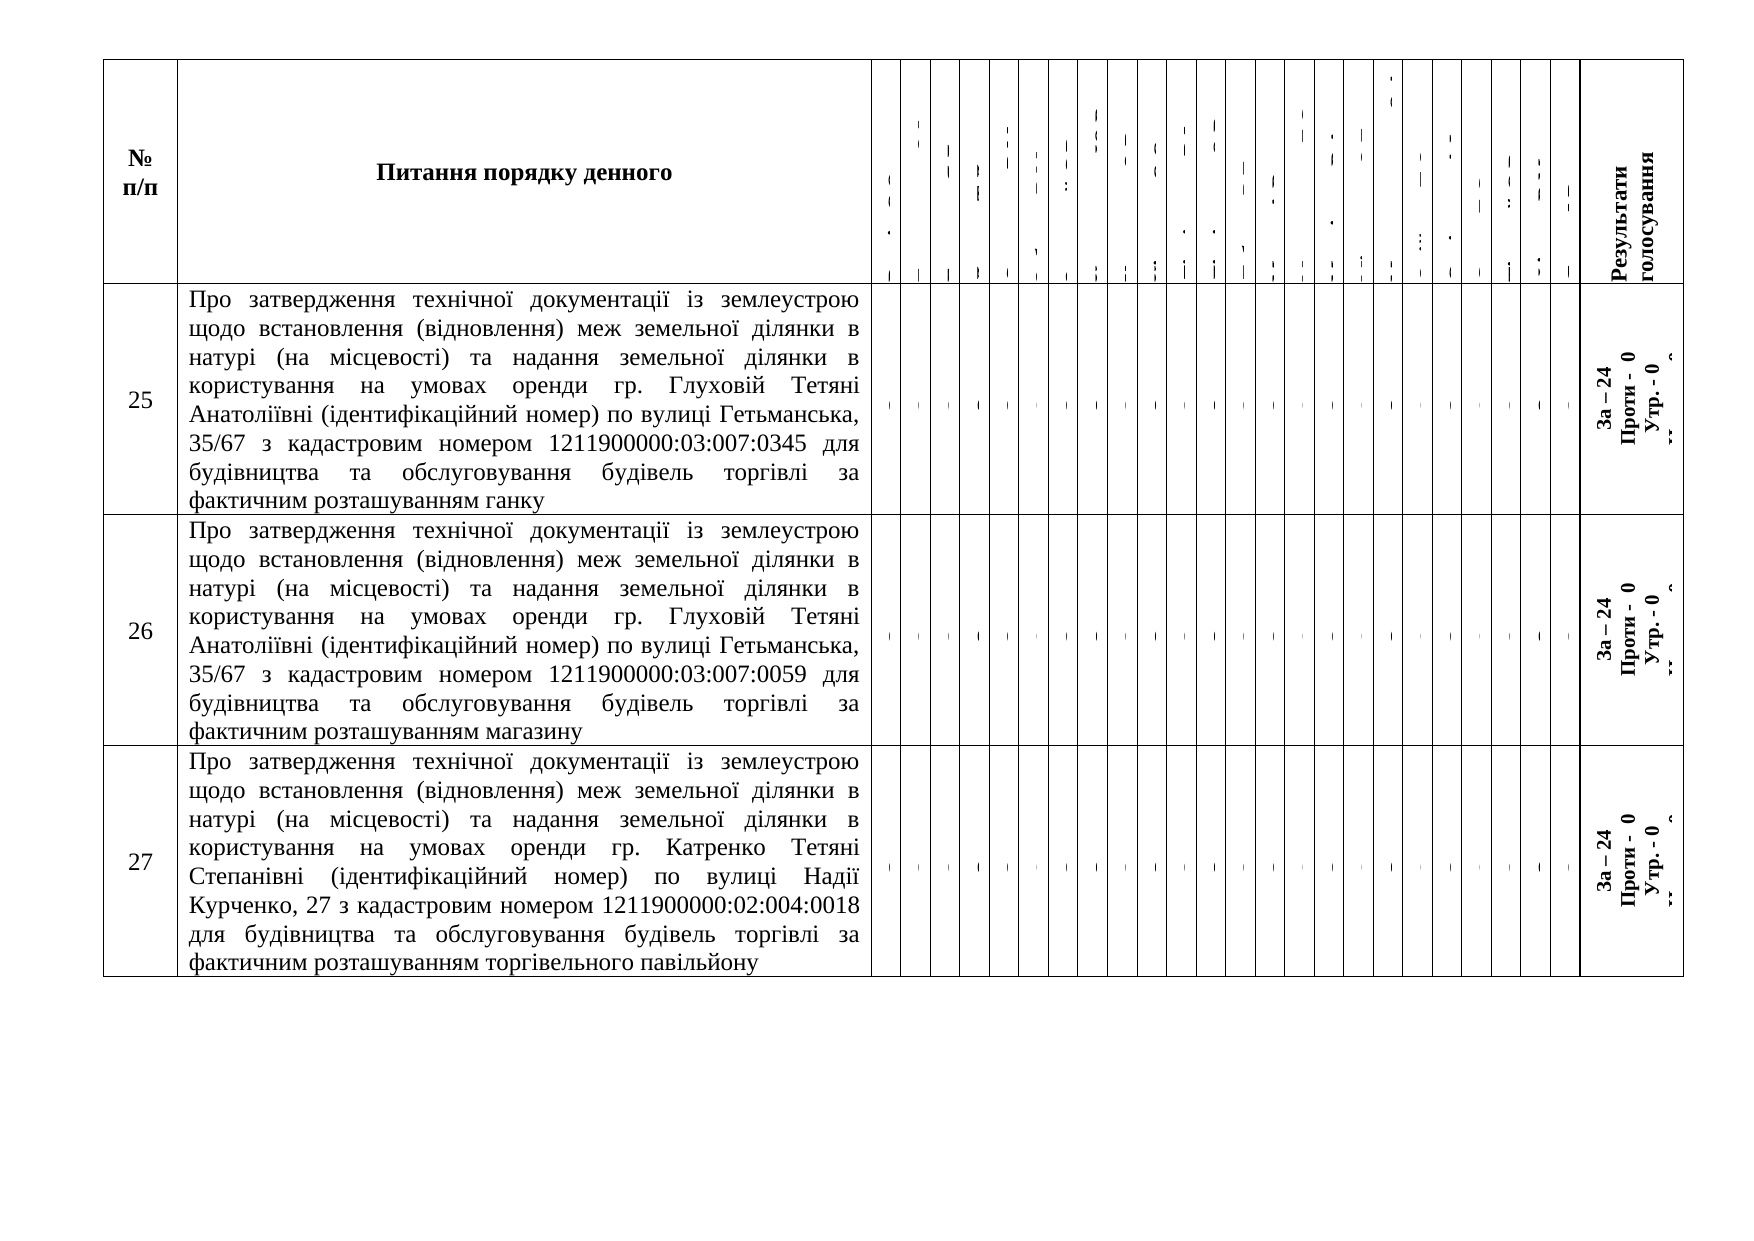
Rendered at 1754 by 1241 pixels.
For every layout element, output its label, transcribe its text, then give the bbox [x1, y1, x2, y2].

table_cell За [901, 515, 930, 745]
table_cell За [1256, 746, 1284, 976]
table_header Гопанюк Я.Д.. [931, 60, 959, 283]
table_cell За [1433, 284, 1461, 514]
table_cell За [1019, 746, 1048, 976]
table_header Мартиненко Д.С. [1285, 60, 1314, 283]
table_cell За [1551, 515, 1579, 745]
table_cell За [960, 746, 989, 976]
table_cell За [1521, 515, 1550, 745]
table_cell За [1078, 515, 1107, 745]
table_cell За [1344, 515, 1373, 745]
table_cell За [1462, 746, 1491, 976]
table_cell За [1551, 746, 1579, 976]
table_header Мірошник О.Г. [1344, 60, 1373, 283]
table_cell За [1138, 515, 1166, 745]
table_cell За [960, 515, 989, 745]
table_cell За [1108, 746, 1137, 976]
table_header № п/п [104, 60, 177, 283]
table_cell 27 [104, 746, 177, 976]
table_cell Про затвердження технічної документації із землеустрою щодо встановлення (відновлення) меж земельної ділянки в натурі (на місцевості) та надання земельної ділянки в користування на умовах оренди гр. Глуховій Тетяні Анатоліївні (ідентифікаційний номер) по вулиці Гетьманська, 35/67 з кадастровим номером 1211900000:03:007:0345 для будівництва та обслуговування будівель торгівлі за фактичним розташуванням ганку [178, 284, 871, 514]
table_cell За [1403, 284, 1432, 514]
table_cell За [931, 284, 959, 514]
table_cell За [1256, 284, 1284, 514]
table_cell За [1078, 284, 1107, 514]
table_cell За [1315, 515, 1343, 745]
table_cell За [1462, 515, 1491, 745]
table_cell За [872, 746, 900, 976]
table_cell За – 24 Проти - 0 Утр. - 0 Не гол.– 0 [1581, 284, 1683, 514]
table_header Тільний С.В. [1492, 60, 1520, 283]
table_cell За – 24 Проти - 0 Утр. - 0 Не гол.– 0 [1581, 746, 1683, 976]
table_cell За [990, 746, 1018, 976]
table_cell За [1138, 284, 1166, 514]
table_header Мирошниченко О.А. [1374, 60, 1402, 283]
table_cell За [1374, 284, 1402, 514]
table_cell За [1226, 746, 1255, 976]
table_header Заблуда В.М. [1019, 60, 1048, 283]
table_header Рєзнік С.О. [872, 60, 900, 283]
table_cell За [1403, 515, 1432, 745]
table_cell За [1256, 515, 1284, 745]
table_cell За [1019, 515, 1048, 745]
table_header Кардашов О.В. [1108, 60, 1137, 283]
table_header Результати голосування [1581, 60, 1683, 283]
table_cell За [1108, 284, 1137, 514]
table_cell Про затвердження технічної документації із землеустрою щодо встановлення (відновлення) меж земельної ділянки в натурі (на місцевості) та надання земельної ділянки в користування на умовах оренди гр. Глуховій Тетяні Анатоліївні (ідентифікаційний номер) по вулиці Гетьманська, 35/67 з кадастровим номером 1211900000:03:007:0059 для будівництва та обслуговування будівель торгівлі за фактичним розташуванням магазину [178, 515, 871, 745]
table_cell За [1226, 284, 1255, 514]
table_cell За [1108, 515, 1137, 745]
table_cell За [1049, 746, 1077, 976]
table_header Мазур А.В, [1256, 60, 1284, 283]
table_header Питання порядку денного [178, 60, 871, 283]
table_header Земляний С.В. [1049, 60, 1077, 283]
table_cell За [1167, 515, 1196, 745]
table_cell За [1197, 515, 1225, 745]
table_cell За – 24 Проти - 0 Утр. - 0 Не гол.– 0 [1581, 515, 1683, 745]
table_header Літвіщенко О.В. [1197, 60, 1225, 283]
table_cell За [1374, 515, 1402, 745]
table_cell 25 [104, 284, 177, 514]
table_cell За [1344, 746, 1373, 976]
table_header Ялова І.В. [1551, 60, 1579, 283]
table_cell За [1049, 284, 1077, 514]
table_cell За [1521, 284, 1550, 514]
table_cell За [990, 515, 1018, 745]
table_cell За [901, 746, 930, 976]
table_cell За [1521, 746, 1550, 976]
table_cell За [1433, 746, 1461, 976]
table_cell За [1462, 284, 1491, 514]
table_cell За [1315, 746, 1343, 976]
table_cell За [1078, 746, 1107, 976]
table_cell За [1492, 284, 1520, 514]
table_cell За [960, 284, 989, 514]
table_cell За [1285, 284, 1314, 514]
table_cell За [1551, 284, 1579, 514]
table_cell За [901, 284, 930, 514]
table_cell За [1226, 515, 1255, 745]
table_cell За [1315, 284, 1343, 514]
table_header Стець Г.С. [1462, 60, 1491, 283]
table_cell За [1403, 746, 1432, 976]
table_cell За [872, 515, 900, 745]
table_header Літвіщенко В.І. [1167, 60, 1196, 283]
table_cell За [1285, 515, 1314, 745]
table_cell За [1167, 284, 1196, 514]
table_cell За [1344, 284, 1373, 514]
table_header Фінько В.М. [1521, 60, 1550, 283]
table_header Олійник Т.О. [1403, 60, 1432, 283]
table_header Гаркавенко О.І. [901, 60, 930, 283]
table_cell За [872, 284, 900, 514]
table_header Єдаменко В.М. [990, 60, 1018, 283]
table_cell За [1374, 746, 1402, 976]
table_cell За [931, 746, 959, 976]
table_header Сопільняк А.І. [1433, 60, 1461, 283]
table_header Кістриця С.С. [1138, 60, 1166, 283]
table_cell За [1433, 515, 1461, 745]
table_cell За [1019, 284, 1048, 514]
table_cell Про затвердження технічної документації із землеустрою щодо встановлення (відновлення) меж земельної ділянки в натурі (на місцевості) та надання земельної ділянки в користування на умовах оренди гр. Катренко Тетяні Степанівні (ідентифікаційний номер) по вулиці Надії Курченко, 27 з кадастровим номером 1211900000:02:004:0018 для будівництва та обслуговування будівель торгівлі за фактичним розташуванням торгівельного павільйону [178, 746, 871, 976]
table_cell За [1138, 746, 1166, 976]
table_cell За [1167, 746, 1196, 976]
table_header Дакова Т.Д.. [960, 60, 989, 283]
table_header Карачевцев Ю.В. [1078, 60, 1107, 283]
table_cell 26 [104, 515, 177, 745]
table_cell За [990, 284, 1018, 514]
table_cell За [931, 515, 959, 745]
table_cell За [1049, 515, 1077, 745]
table_cell За [1197, 284, 1225, 514]
table_header Лєбєдєв Р.Г. [1226, 60, 1255, 283]
table_header Матвієнко В.А. [1315, 60, 1343, 283]
table_cell За [1492, 515, 1520, 745]
table_cell За [1285, 746, 1314, 976]
table_cell За [1492, 746, 1520, 976]
table_cell За [1197, 746, 1225, 976]
